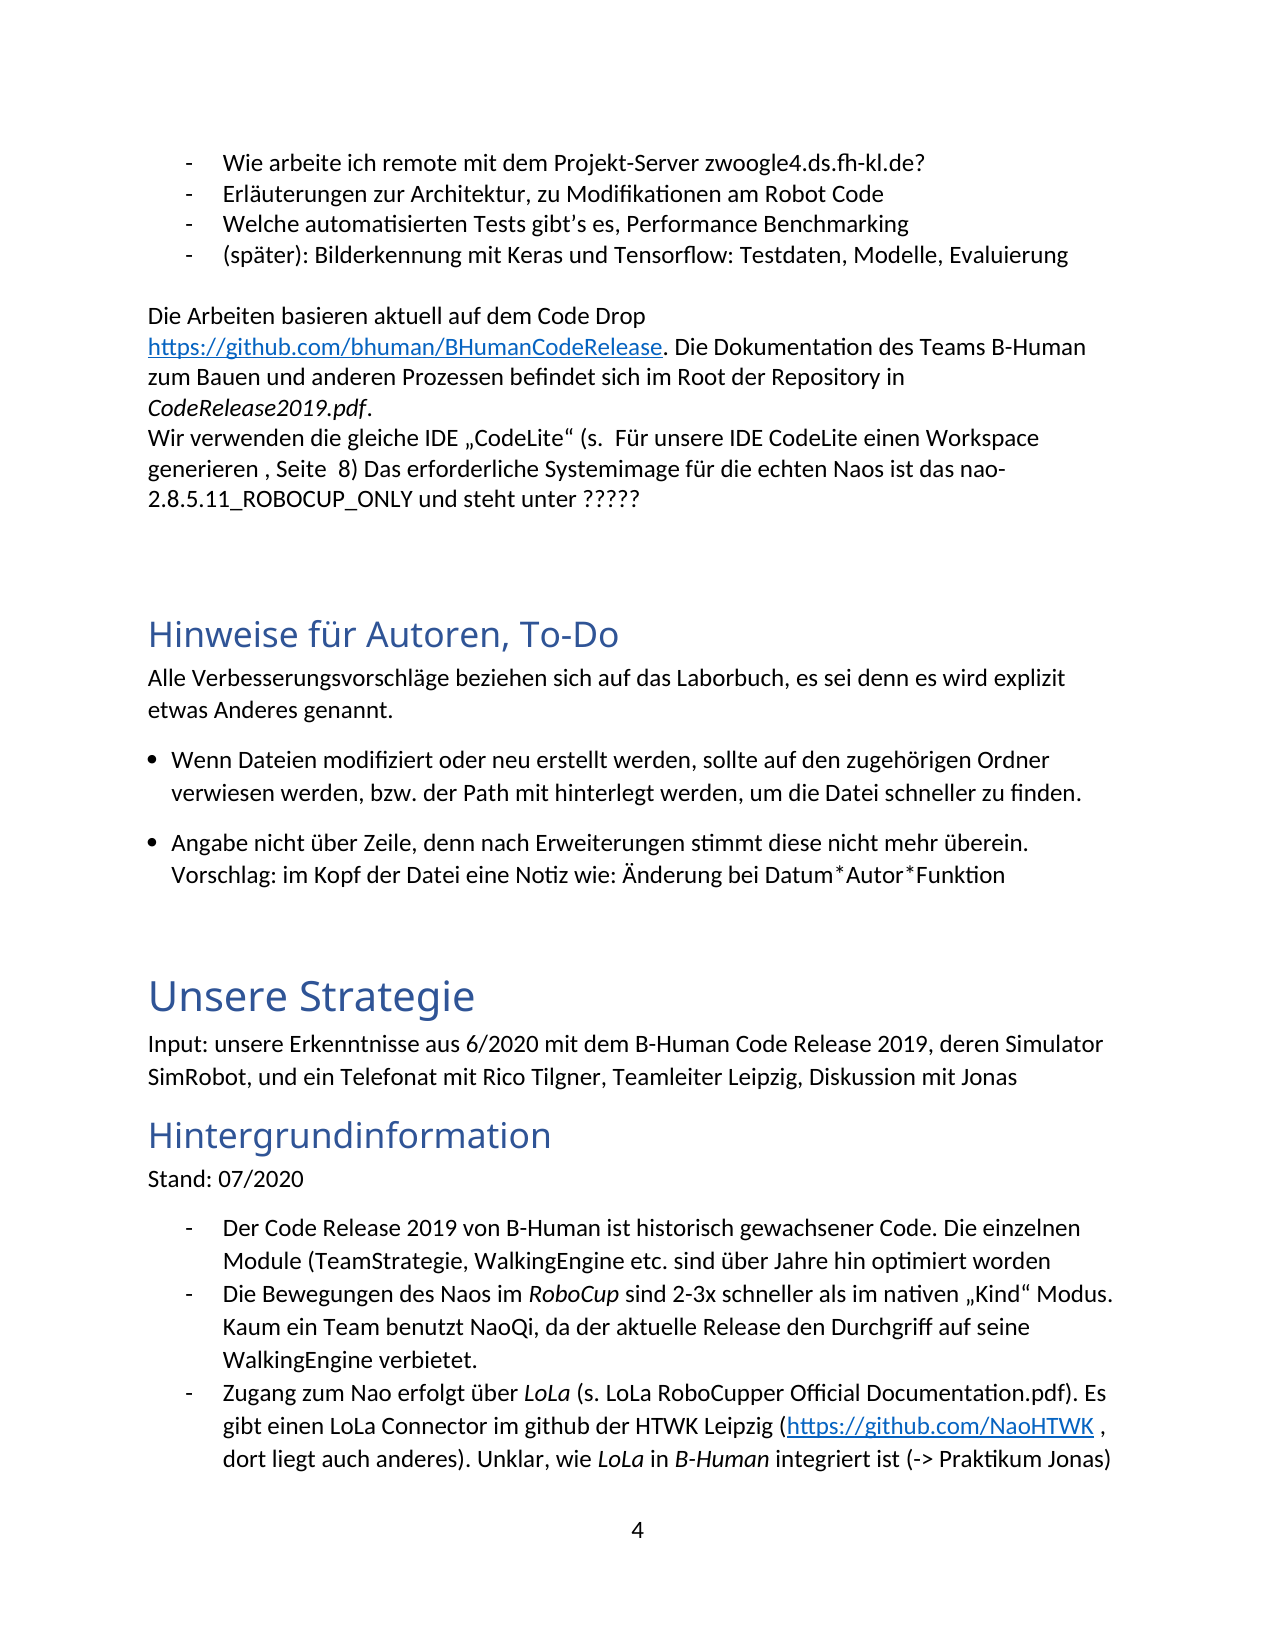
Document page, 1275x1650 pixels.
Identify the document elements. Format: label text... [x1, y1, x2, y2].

list Zugang zum Nao erfolgt über LoLa (s. LoLa RoboCupper Official Documentation.pdf). Es gibt einen LoLa Connector im github der HTWK Leipzig (https://github.com/NaoHTWK , dort liegt auch anderes). Unklar, wie LoLa in B-Human integriert ist (-> Praktikum Jonas) [185, 1377, 1127, 1473]
list Die Bewegungen des Naos im RoboCup sind 2-3x schneller als im nativen „Kind“ Modus. Kaum ein Team benutzt NaoQi, da der aktuelle Release den Durchgriff auf seine WalkingEngine verbietet. [185, 1278, 1127, 1375]
subtitle Hinweise für Autoren, To-Do [148, 609, 1127, 658]
list (später): Bilderkennung mit Keras und Tensorflow: Testdaten, Modelle, Evaluierung [185, 239, 1127, 270]
list Angabe nicht über Zeile, denn nach Erweiterungen stimmt diese nicht mehr überein. Vorschlag: im Kopf der Datei eine Notiz wie: Änderung bei Datum*Autor*Funktion [148, 827, 1127, 890]
text Alle Verbesserungsvorschläge beziehen sich auf das Laborbuch, es sei denn es wird explizit etwas Anderes genannt. [148, 662, 1127, 725]
text Wir verwenden die gleiche IDE „CodeLite“ (s. Unsere IDE CodeLite Workspace generieren , Seite 4) Das erforderliche Systemimage für die echten Naos ist das nao-2.8.5.11_ROBOCUP_ONLY und steht unter ????? [148, 422, 1127, 514]
subtitle Unsere Strategie [148, 967, 1127, 1024]
list Der Code Release 2019 von B-Human ist historisch gewachsener Code. Die einzelnen Module (TeamStrategie, WalkingEngine etc. sind über Jahre hin optimiert worden [185, 1212, 1127, 1276]
text Input: unsere Erkenntnisse aus 6/2020 mit dem B-Human Code Release 2019, deren Simulator SimRobot, und ein Telefonat mit Rico Tilgner, Teamleiter Leipzig, Diskussion mit Jonas [148, 1028, 1127, 1092]
list Wenn Dateien modifiziert oder neu erstellt werden, sollte auf den zugehörigen Ordner verwiesen werden, bzw. der Path mit hinterlegt werden, um die Datei schneller zu finden. [148, 744, 1127, 808]
subtitle Hintergrundinformation [148, 1111, 1127, 1159]
list Welche automatisierten Tests gibt’s es, Performance Benchmarking [185, 209, 1127, 239]
text Stand: 07/2020 [148, 1163, 1127, 1193]
text Die Arbeiten basieren aktuell auf dem Code Drop https://github.com/bhuman/BHumanCodeRelease. Die Dokumentation des Teams B-Human zum Bauen und anderen Prozessen befindet sich im Root der Repository in CodeRelease2019.pdf. [148, 300, 1127, 422]
list Erläuterungen zur Architektur, zu Modifikationen am Robot Code [185, 178, 1127, 209]
list Wie arbeite ich remote mit dem Projekt-Server zwoogle4.ds.fh-kl.de? [185, 148, 1127, 178]
